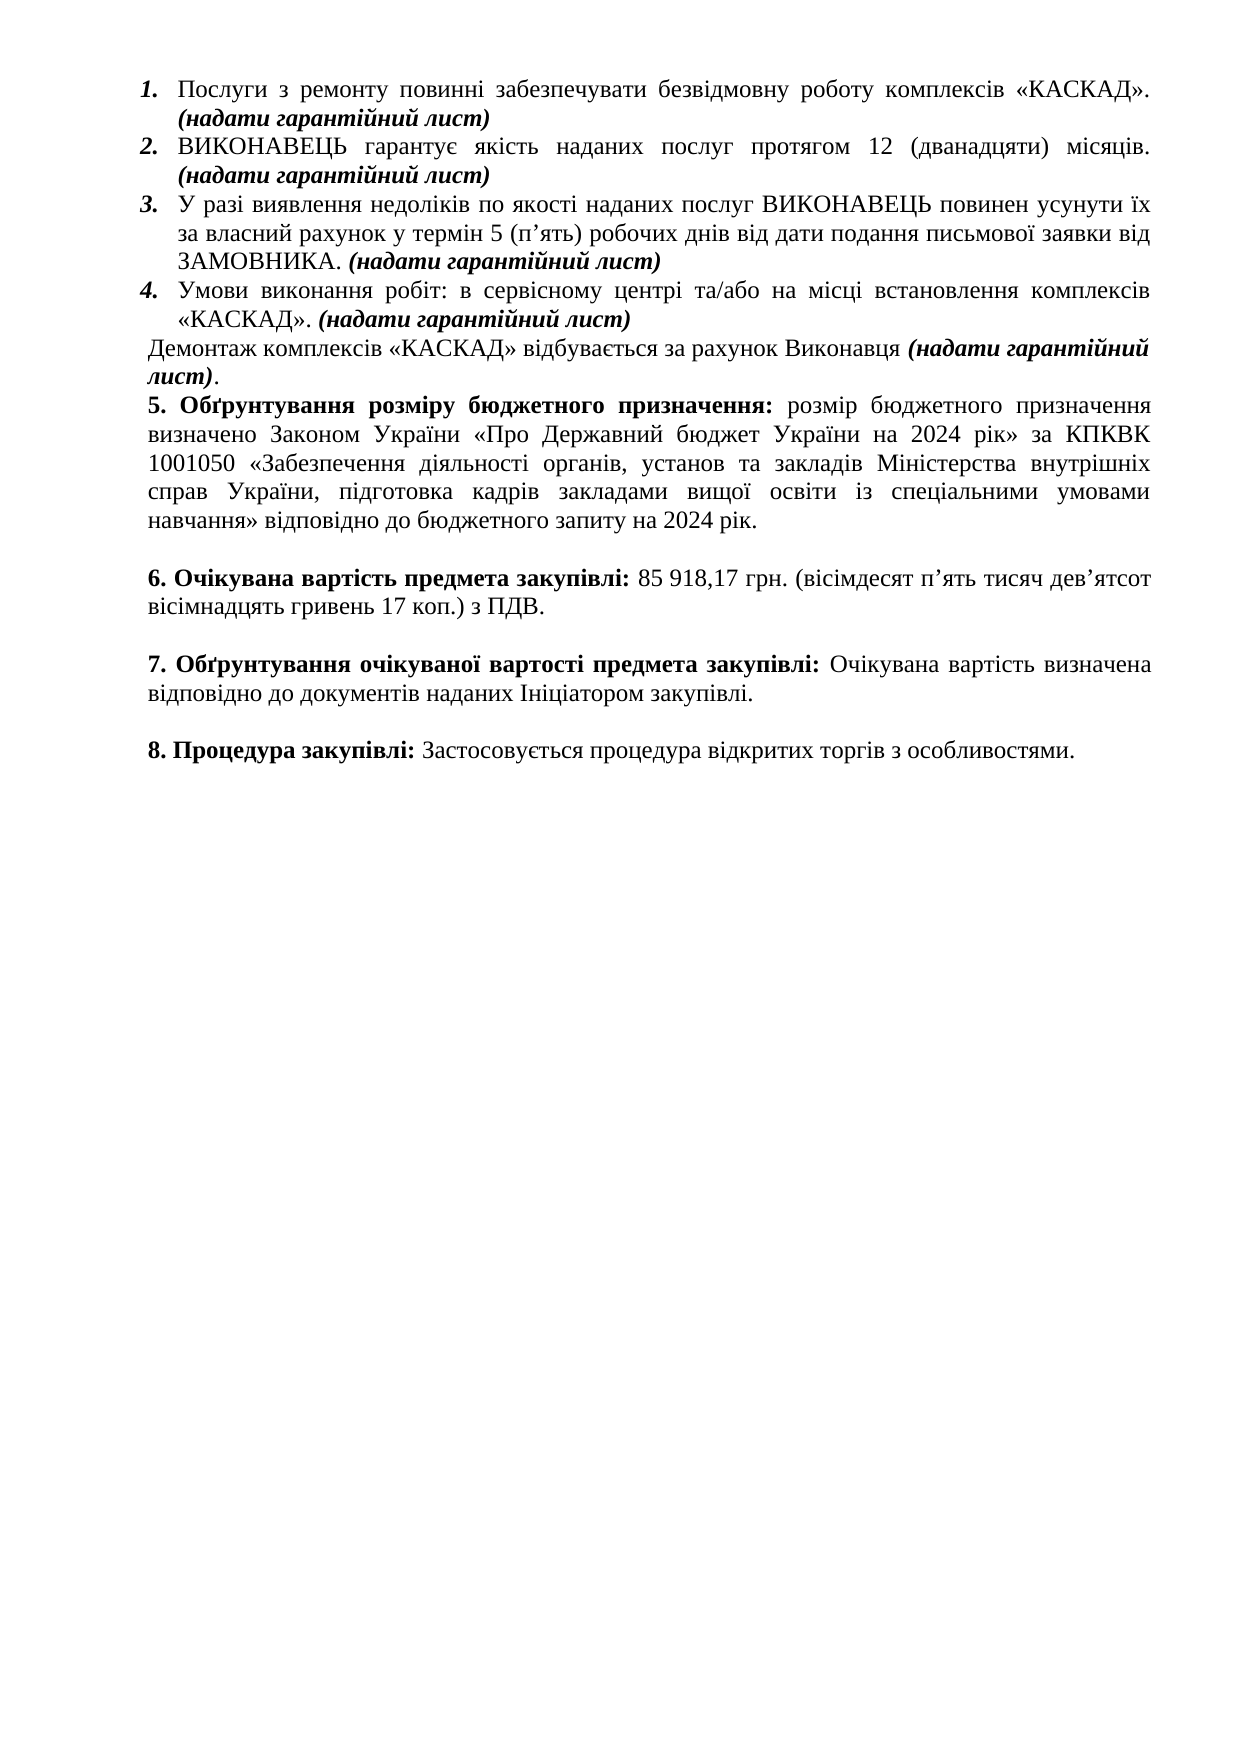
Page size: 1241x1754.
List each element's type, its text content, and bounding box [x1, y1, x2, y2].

list У разі виявлення недоліків по якості наданих послуг ВИКОНАВЕЦЬ повинен усунути їх за власний рахунок у термін 5 (п’ять) робочих днів від дати подання письмової заявки від ЗАМОВНИКА. (надати гарантійний лист) [140, 189, 1152, 275]
text 6. Очікувана вартість предмета закупівлі: 85 918,17 грн. (вісімдесят п’ять тисяч дев’ятсот вісімнадцять гривень 17 коп.) з ПДВ. [148, 563, 1152, 620]
text 5. Обґрунтування розміру бюджетного призначення: розмір бюджетного призначення визначено Законом України «Про Державний бюджет України на 2024 рік» за КПКВК 1001050 «Забезпечення діяльності органів, установ та закладів Міністерства внутрішніх справ України, підготовка кадрів закладами вищої освіти із спеціальними умовами навчання» відповідно до бюджетного запиту на 2024 рік. [148, 390, 1152, 534]
text Демонтаж комплексів «КАСКАД» відбувається за рахунок Виконавця (надати гарантійний лист). [148, 333, 1152, 390]
list Послуги з ремонту повинні забезпечувати безвідмовну роботу комплексів «КАСКАД». (надати гарантійний лист) [140, 74, 1152, 131]
list Умови виконання робіт: в сервісному центрі та/або на місці встановлення комплексів «КАСКАД». (надати гарантійний лист) [140, 275, 1152, 333]
list ВИКОНАВЕЦЬ гарантує якість наданих послуг протягом 12 (дванадцяти) місяців. (надати гарантійний лист) [140, 131, 1152, 189]
text 8. Процедура закупівлі: Застосовується процедура відкритих торгів з особливостями. [148, 735, 1152, 764]
text 7. Обґрунтування очікуваної вартості предмета закупівлі: Очікувана вартість визначена відповідно до документів наданих Ініціатором закупівлі. [148, 649, 1152, 706]
